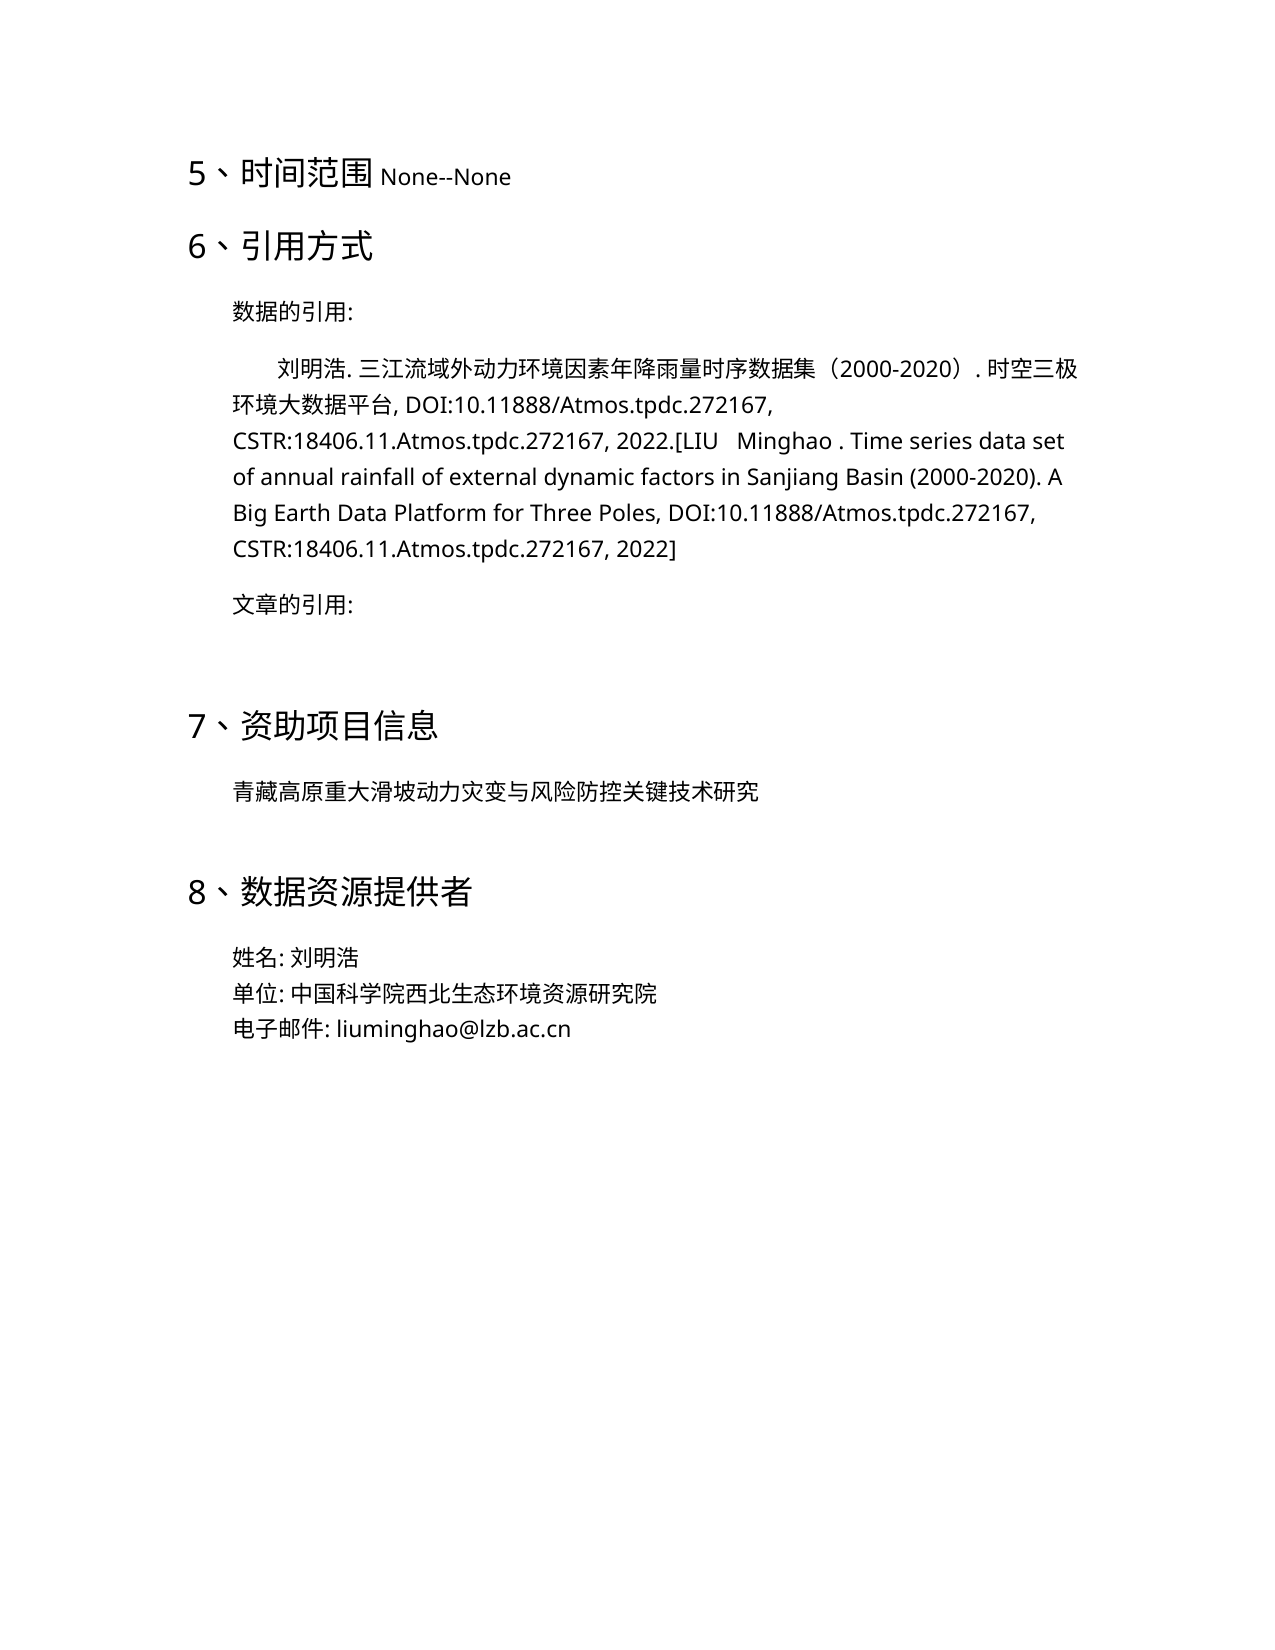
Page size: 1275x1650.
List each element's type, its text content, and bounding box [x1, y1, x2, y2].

text 姓名: 刘明浩 单位: 中国科学院西北生态环境资源研究院 电子邮件: liuminghao@lzb.ac.cn [232, 942, 1087, 1117]
text 5、时间范围None--None [187, 150, 1087, 195]
text 数据的引用: [232, 296, 1087, 327]
text 青藏高原重大滑坡动力灾变与风险防控关键技术研究 [232, 776, 1087, 843]
text 6、引用方式 [187, 223, 1087, 268]
text 刘明浩. 三江流域外动力环境因素年降雨量时序数据集（2000-2020）. 时空三极环境大数据平台, DOI:10.11888/Atmos.tpdc.272167, CSTR:18406.11.Atmos.tpdc.272167, 2022.[LIU Minghao . Time series data set of annual rainfall of external dynamic factors in Sanjiang Basin (2000-2020). A Big Earth Data Platform for Three Poles, DOI:10.11888/Atmos.tpdc.272167, CSTR:18406.11.Atmos.tpdc.272167, 2022] [232, 353, 1087, 564]
text 8、数据资源提供者 [187, 868, 1087, 914]
text 7、资助项目信息 [187, 703, 1087, 748]
text 文章的引用: [232, 589, 1087, 621]
